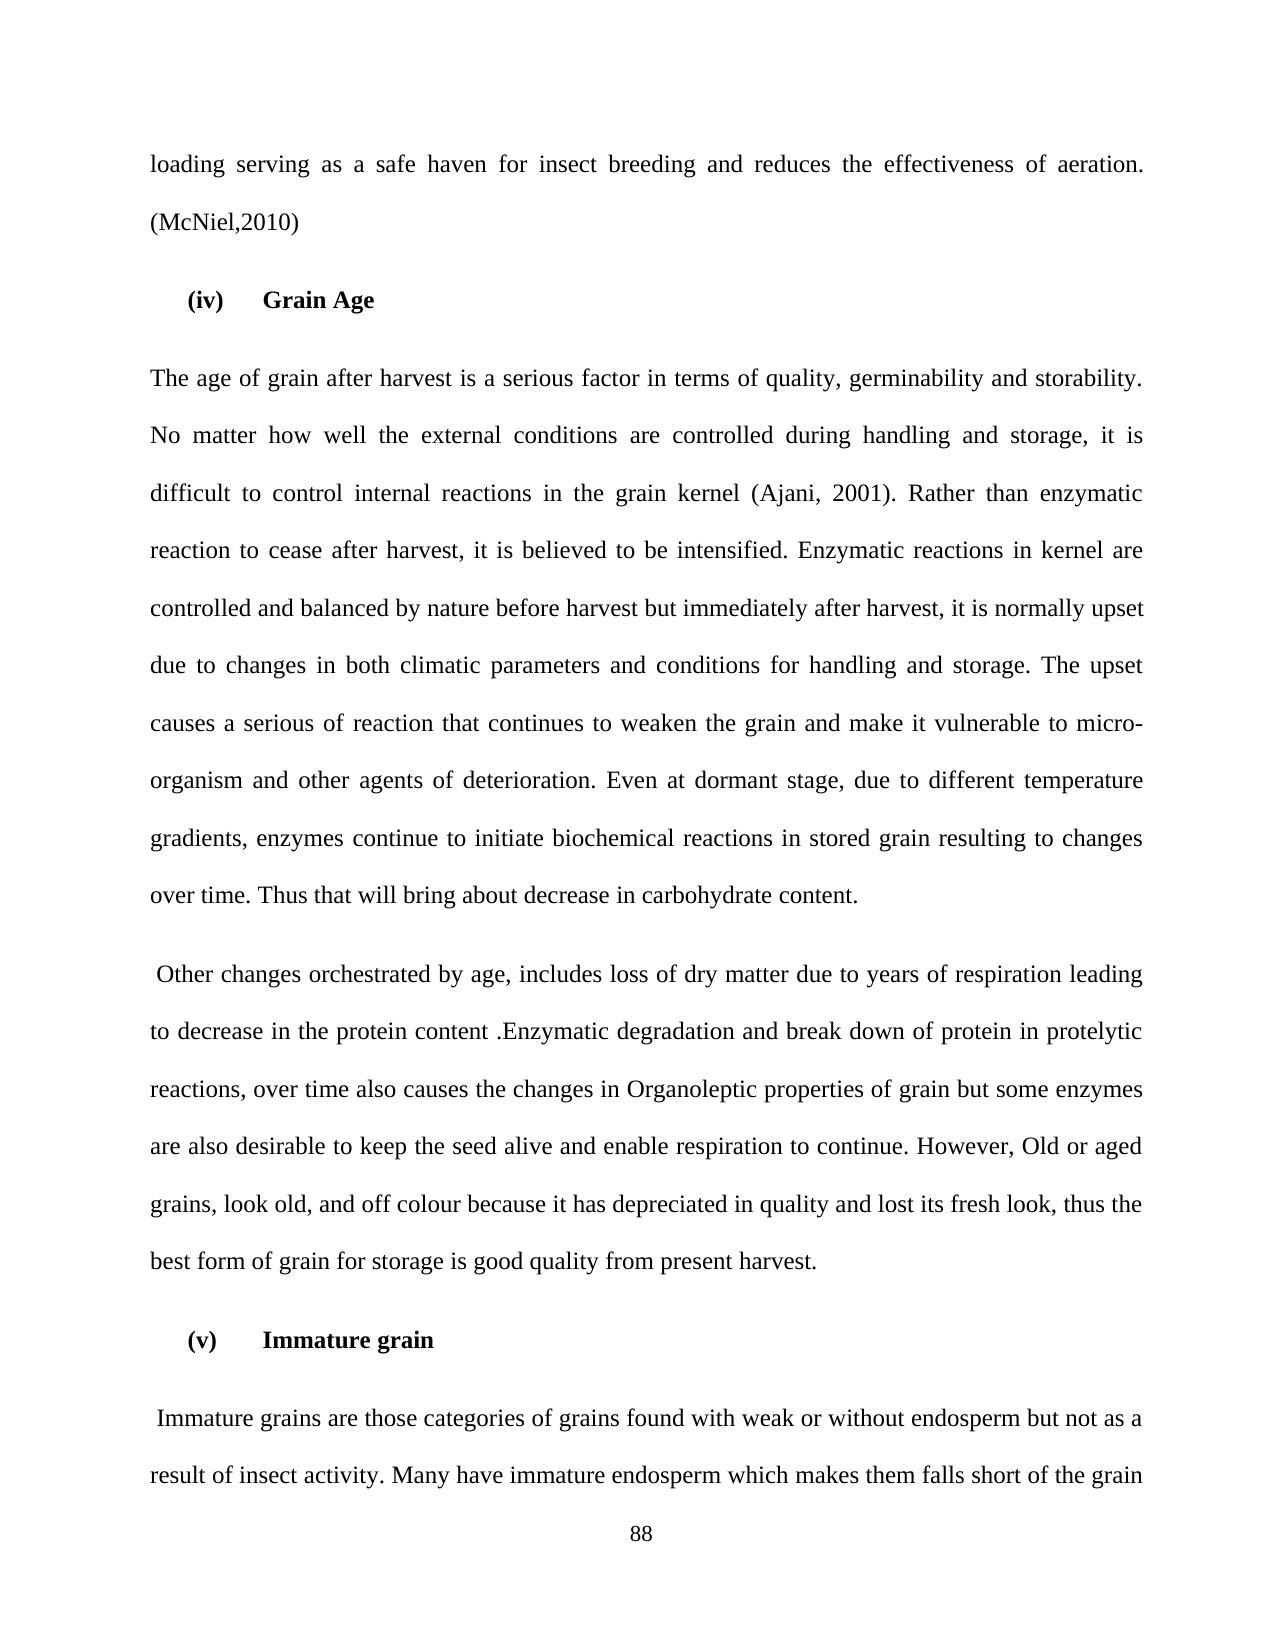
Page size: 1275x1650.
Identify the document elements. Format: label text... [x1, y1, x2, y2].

subtitle Grain Age [187, 285, 1271, 314]
text Immature grains are those categories of grains found with weak or without endosperm but not as a result of insect activity. Many have immature endosperm which makes them falls short of the grain [150, 1403, 1144, 1489]
subtitle Immature grain [187, 1325, 1271, 1354]
text Other changes orchestrated by age, includes loss of dry matter due to years of respiration leading to decrease in the protein content .Enzymatic degradation and break down of protein in protelytic reactions, over time also causes the changes in Organoleptic properties of grain but some enzymes are also desirable to keep the seed alive and enable respiration to continue. However, Old or aged grains, look old, and off colour because it has depreciated in quality and lost its fresh look, thus the best form of grain for storage is good quality from present harvest. [150, 959, 1144, 1275]
text The age of grain after harvest is a serious factor in terms of quality, germinability and storability. No matter how well the external conditions are controlled during handling and storage, it is difficult to control internal reactions in the grain kernel (Ajani, 2001). Rather than enzymatic reaction to cease after harvest, it is believed to be intensified. Enzymatic reactions in kernel are controlled and balanced by nature before harvest but immediately after harvest, it is normally upset due to changes in both climatic parameters and conditions for handling and storage. The upset causes a serious of reaction that continues to weaken the grain and make it vulnerable to micro-organism and other agents of deterioration. Even at dormant stage, due to different temperature gradients, enzymes continue to initiate biochemical reactions in stored grain resulting to changes over time. Thus that will bring about decrease in carbohydrate content. [150, 363, 1144, 909]
text loading serving as a safe haven for insect breeding and reduces the effectiveness of aeration.(McNiel,2010) [150, 149, 1144, 235]
